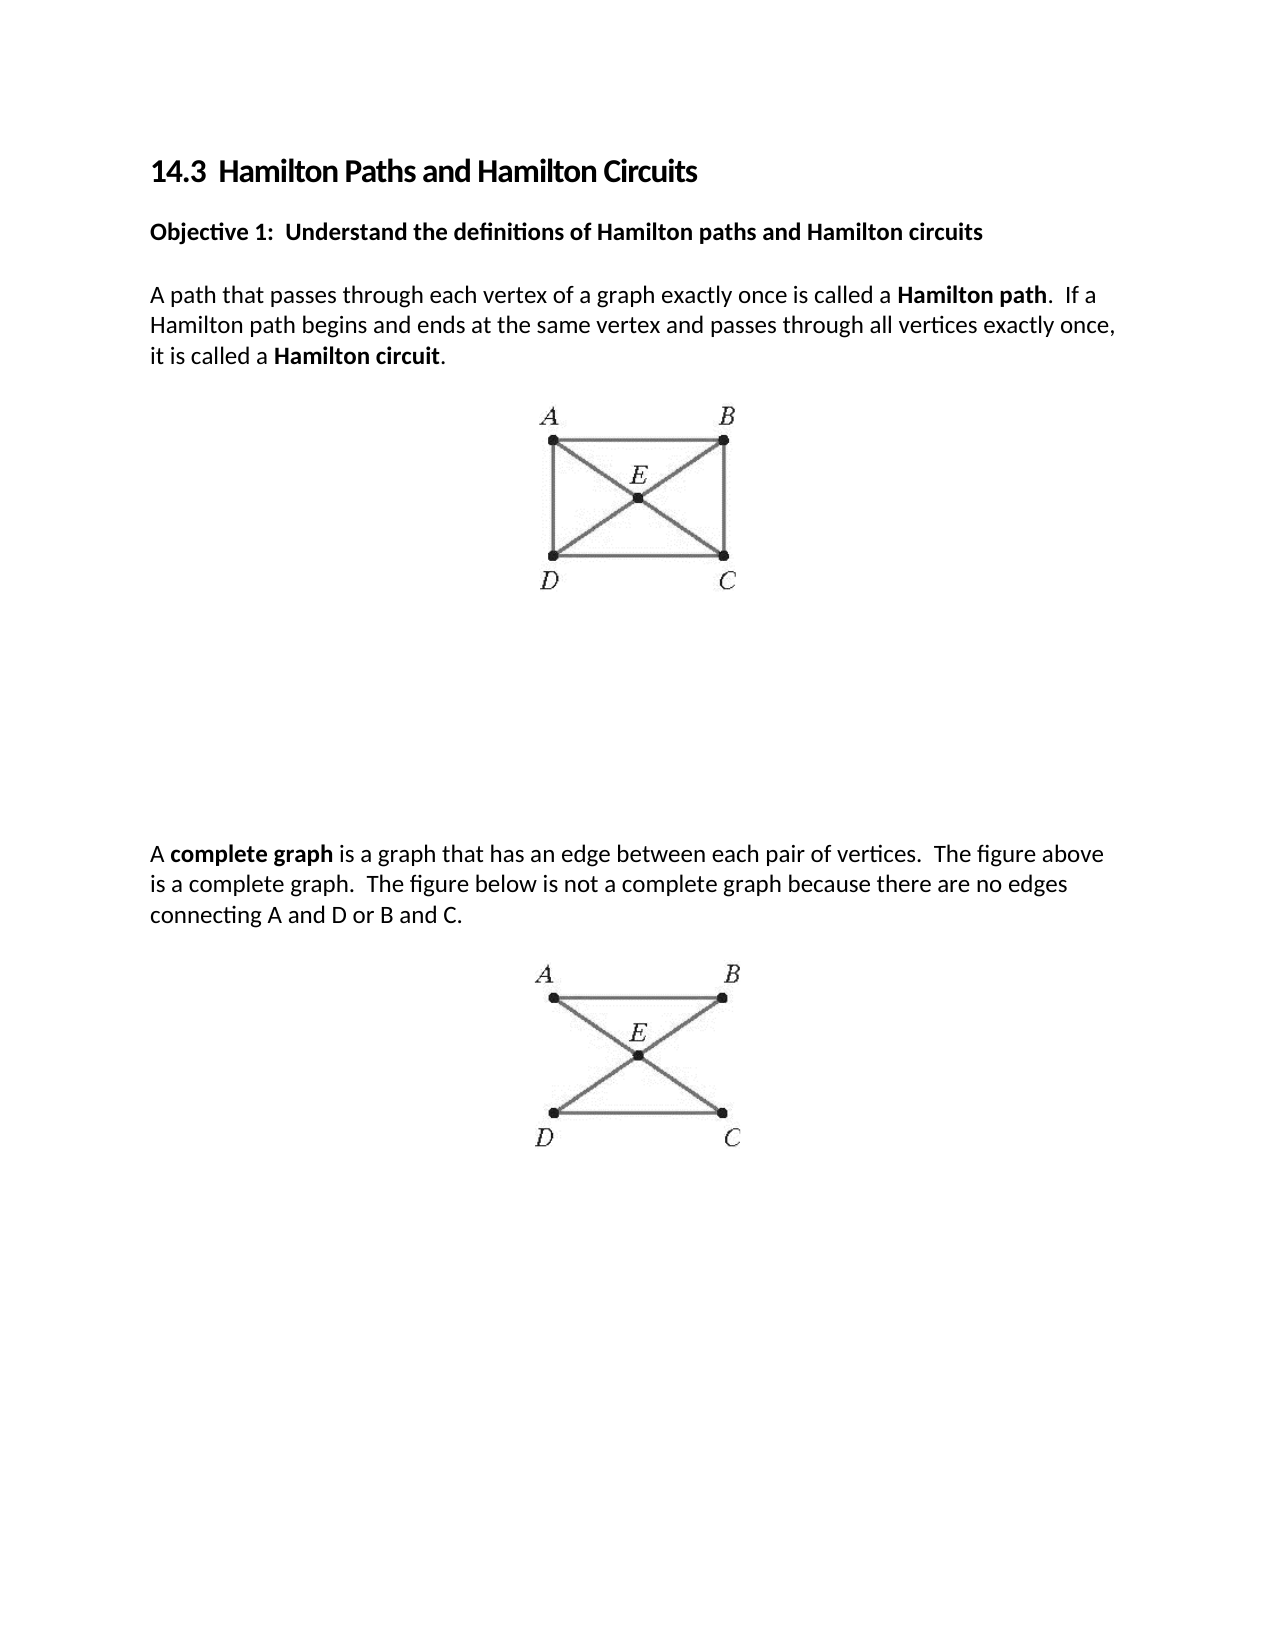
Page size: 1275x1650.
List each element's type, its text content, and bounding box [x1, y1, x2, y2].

subtitle Objective 1: Understand the definitions of Hamilton paths and Hamilton circuits [150, 216, 1125, 246]
title 14.3 Hamilton Paths and Hamilton Circuits [150, 150, 1125, 191]
text A complete graph is a graph that has an edge between each pair of vertices. The figure above is a complete graph. The figure below is not a complete graph because there are no edges connecting A and D or B and C. [150, 838, 1125, 929]
text A path that passes through each vertex of a graph exactly once is called a Hamilton path. If a Hamilton path begins and ends at the same vertex and passes through all vertices exactly once, it is called a Hamilton circuit. [150, 279, 1125, 371]
picture [534, 960, 741, 1152]
picture [539, 401, 736, 595]
